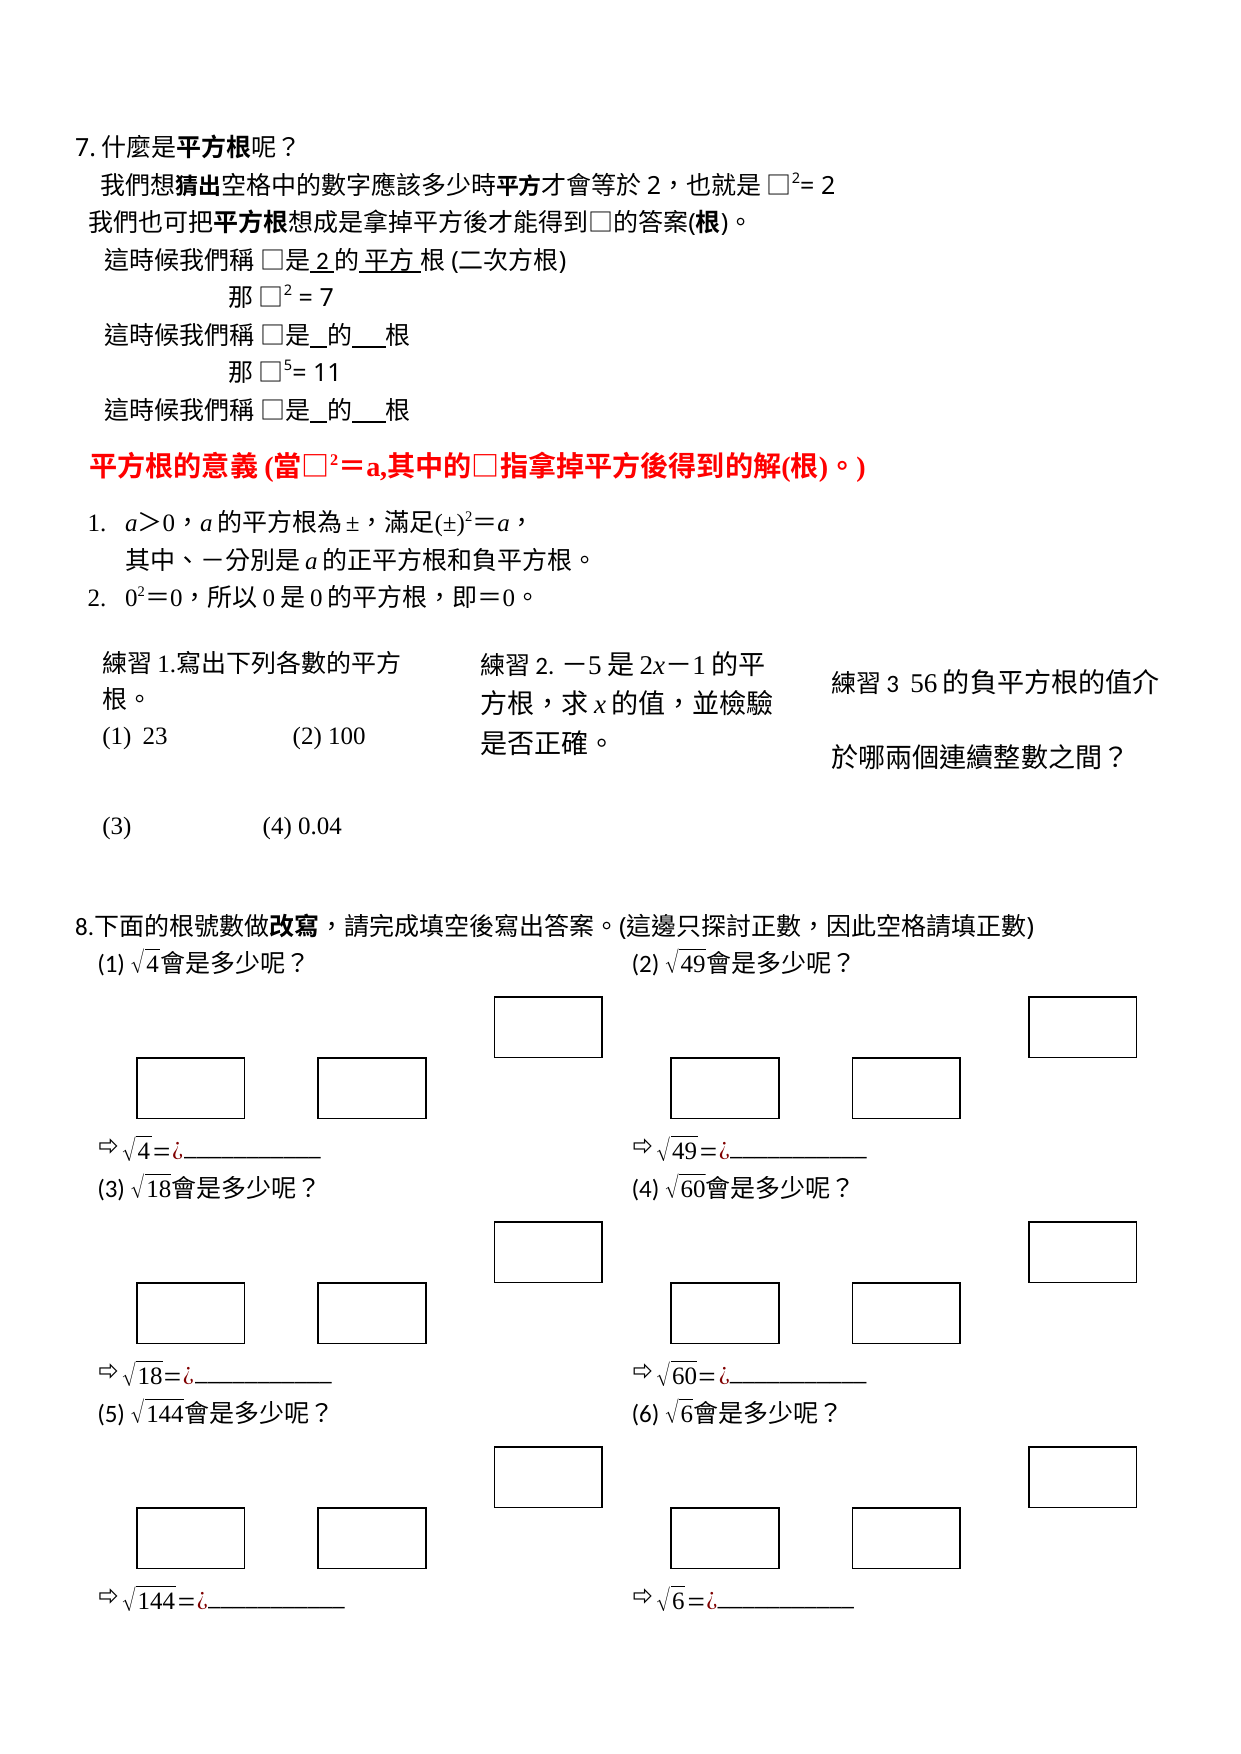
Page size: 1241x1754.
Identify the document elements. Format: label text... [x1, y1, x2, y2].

text 8.下面的根號數做改寫，請完成填空後寫出答案。(這邊只探討正數，因此空格請填正數) [75, 906, 1165, 943]
text 7. 什麼是平方根呢？ [75, 127, 1165, 164]
table_header (2) 會是多少呢？ ___________ [620, 943, 1154, 1168]
text 我們也可把平方根想成是拿掉平方後才能得到□的答案(根)。 [75, 202, 1165, 239]
text 這時候我們稱 □是 的 根 [104, 389, 1165, 427]
table_cell (3) 會是多少呢？ ___________ [86, 1168, 620, 1393]
text 那 □5= 11 [228, 352, 1165, 389]
text 練習3 56的負平方根的值介於哪兩個連續整數之間？ [831, 643, 1165, 793]
table_header (1) 會是多少呢？ ___________ [86, 943, 620, 1168]
table_cell (6) 會是多少呢？ ___________ [620, 1393, 1154, 1618]
text 練習1.寫出下列各數的平方根。 (1) 23 (2) 100 [102, 643, 409, 752]
text 平方根的意義 (當□2＝a,其中的□指拿掉平方後得到的解(根)。) 1. a＞0，a的平方根為±，滿足(±)2＝a， 其中、－分別是a的正平方根和負平方根。 2. 02＝0，所以0是0的平方根，即＝0。 [75, 427, 1165, 614]
text 我們想猜出空格中的數字應該多少時平方才會等於2，也就是 □2= 2 [75, 164, 1165, 202]
text 練習2. －5是2x－1的平方根，求x的值，並檢驗是否正確。 [480, 643, 787, 761]
text 這時候我們稱 □是 的 根 [104, 314, 1165, 352]
text 這時候我們稱 □是 2 的 平方 根 (二次方根) [104, 239, 1165, 277]
text 那 □2 = 7 [228, 277, 1165, 314]
text (3) (4) 0.04 [102, 811, 409, 840]
table_cell (4) 會是多少呢？ ___________ [620, 1168, 1154, 1393]
table_cell (5) 會是多少呢？ ___________ [86, 1393, 620, 1618]
